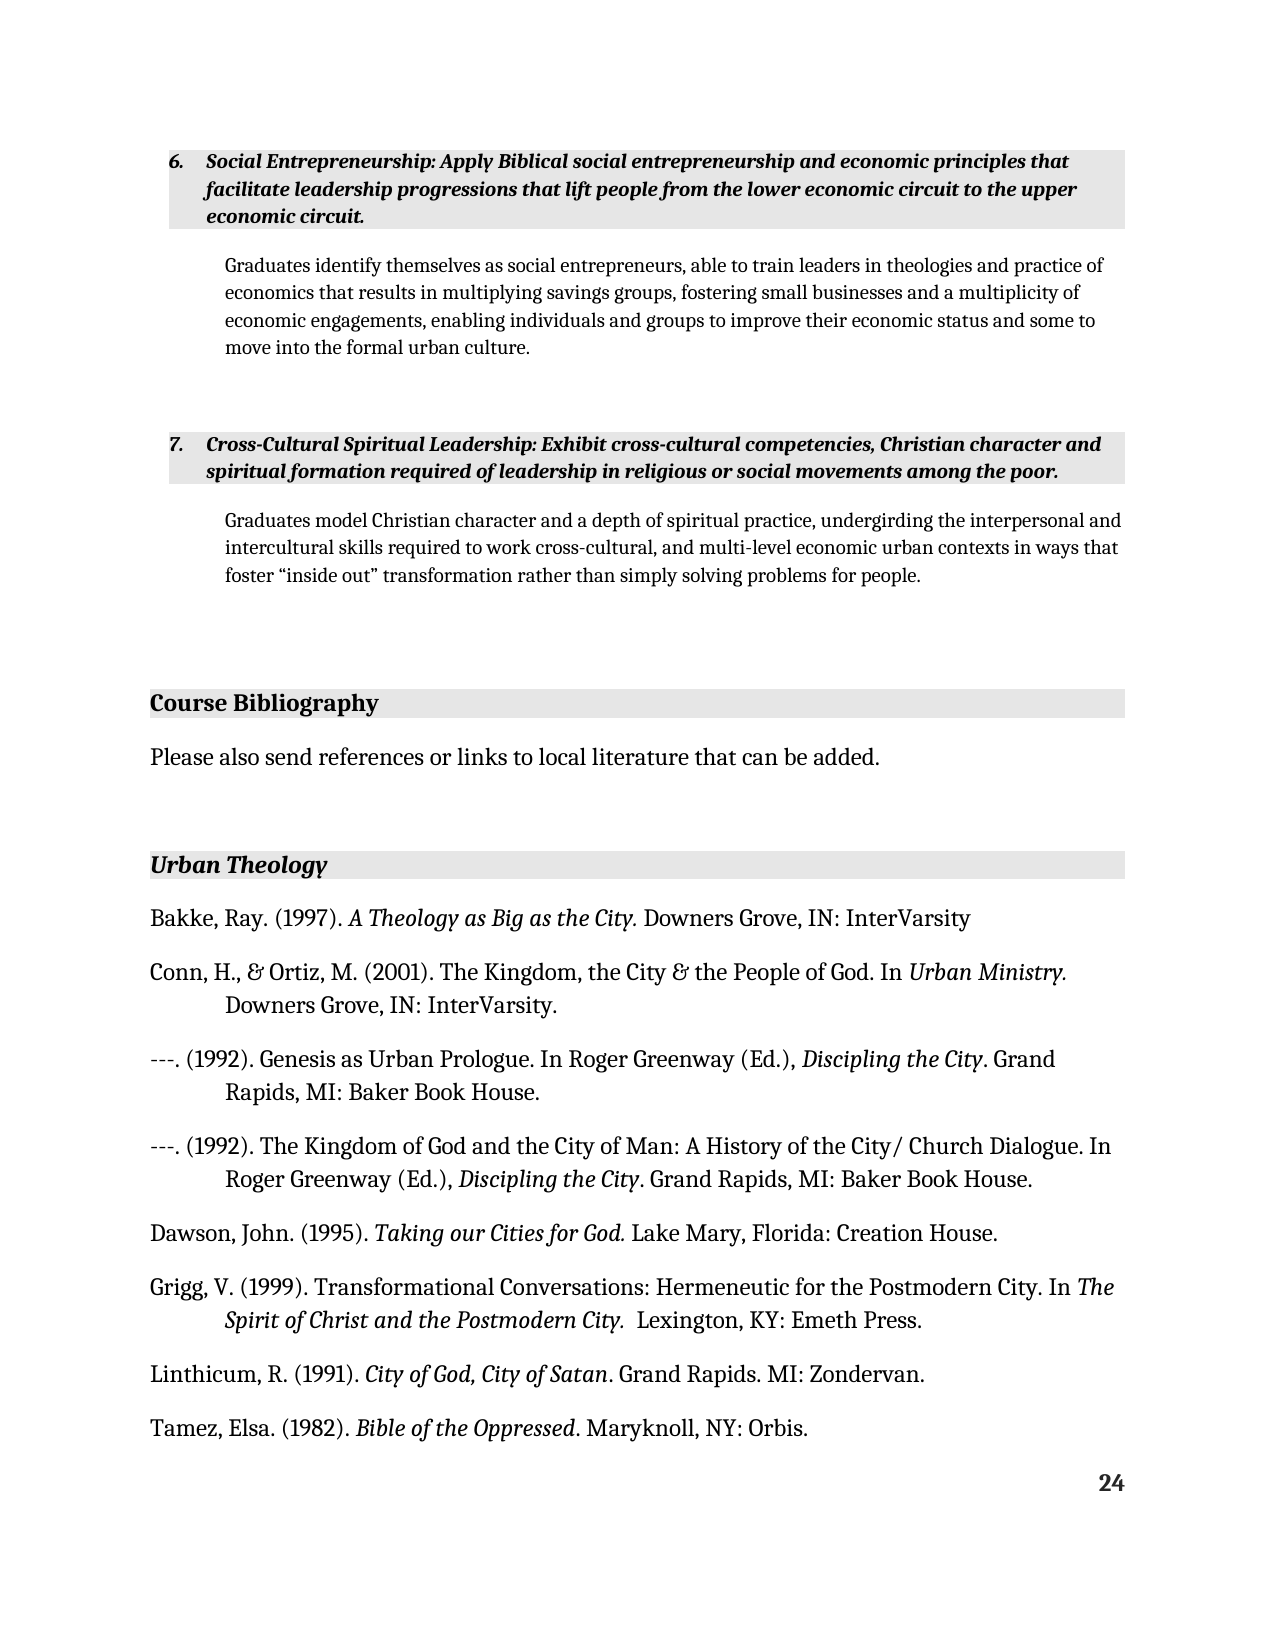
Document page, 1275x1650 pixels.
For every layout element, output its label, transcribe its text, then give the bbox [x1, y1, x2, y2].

subtitle Course Bibliography [150, 689, 1125, 718]
text Graduates identify themselves as social entrepreneurs, able to train leaders in theologies and practice of economics that results in multiplying savings groups, fostering small businesses and a multiplicity of economic engagements, enabling individuals and groups to improve their economic status and some to move into the formal urban culture. [225, 253, 1125, 360]
text Dawson, John. (1995). Taking our Cities for God. Lake Mary, Florida: Creation House. [150, 1219, 1125, 1248]
text Tamez, Elsa. (1982). Bible of the Oppressed. Maryknoll, NY: Orbis. [150, 1413, 1125, 1442]
text ---. (1992). Genesis as Urban Prologue. In Roger Greenway (Ed.), Discipling the City. Grand Rapids, MI: Baker Book House. [150, 1045, 1125, 1107]
subtitle Social Entrepreneurship: Apply Biblical social entrepreneurship and economic principles that facilitate leadership progressions that lift people from the lower economic circuit to the upper economic circuit. [169, 150, 1125, 229]
text ---. (1992). The Kingdom of God and the City of Man: A History of the City/ Church Dialogue. In Roger Greenway (Ed.), Discipling the City. Grand Rapids, MI: Baker Book House. [150, 1132, 1125, 1194]
text Grigg, V. (1999). Transformational Conversations: Hermeneutic for the Postmodern City. In The Spirit of Christ and the Postmodern City. Lexington, KY: Emeth Press. [150, 1273, 1125, 1334]
subtitle Urban Theology [150, 851, 1125, 879]
text Conn, H., & Ortiz, M. (2001). The Kingdom, the City & the People of God. In Urban Ministry. Downers Grove, IN: InterVarsity. [150, 958, 1125, 1020]
text Bakke, Ray. (1997). A Theology as Big as the City. Downers Grove, IN: InterVarsity [150, 904, 1125, 933]
list Graduates model Christian character and a depth of spiritual practice, undergirding the interpersonal and intercultural skills required to work cross-cultural, and multi-level economic urban contexts in ways that foster “inside out” transformation rather than simply solving problems for people. [225, 508, 1125, 587]
text Linthicum, R. (1991). City of God, City of Satan. Grand Rapids. MI: Zondervan. [150, 1359, 1125, 1388]
subtitle Cross-Cultural Spiritual Leadership: Exhibit cross-cultural competencies, Christian character and spiritual formation required of leadership in religious or social movements among the poor. [169, 432, 1125, 484]
text Please also send references or links to local literature that can be added. [150, 743, 1125, 772]
